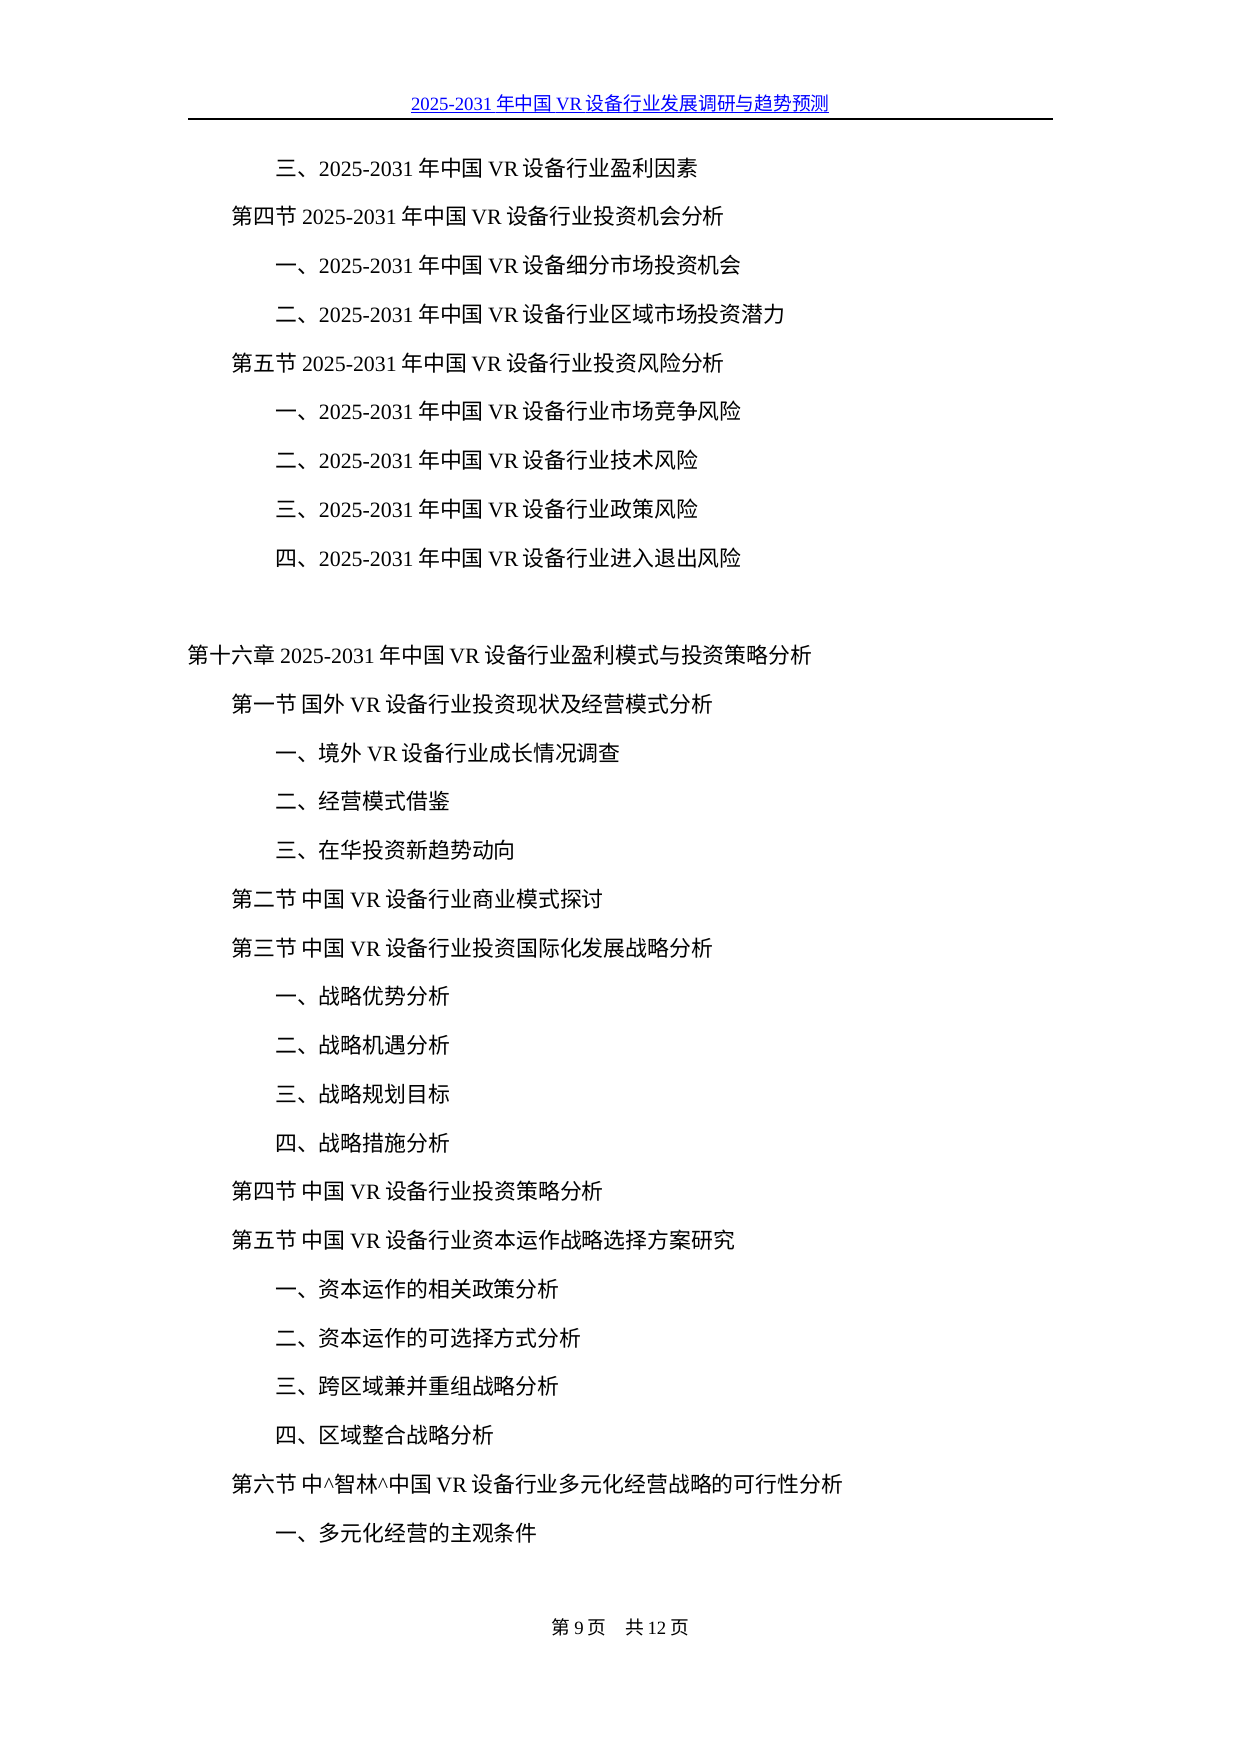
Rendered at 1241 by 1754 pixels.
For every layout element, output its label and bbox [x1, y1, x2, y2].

text [187, 150, 1053, 1548]
